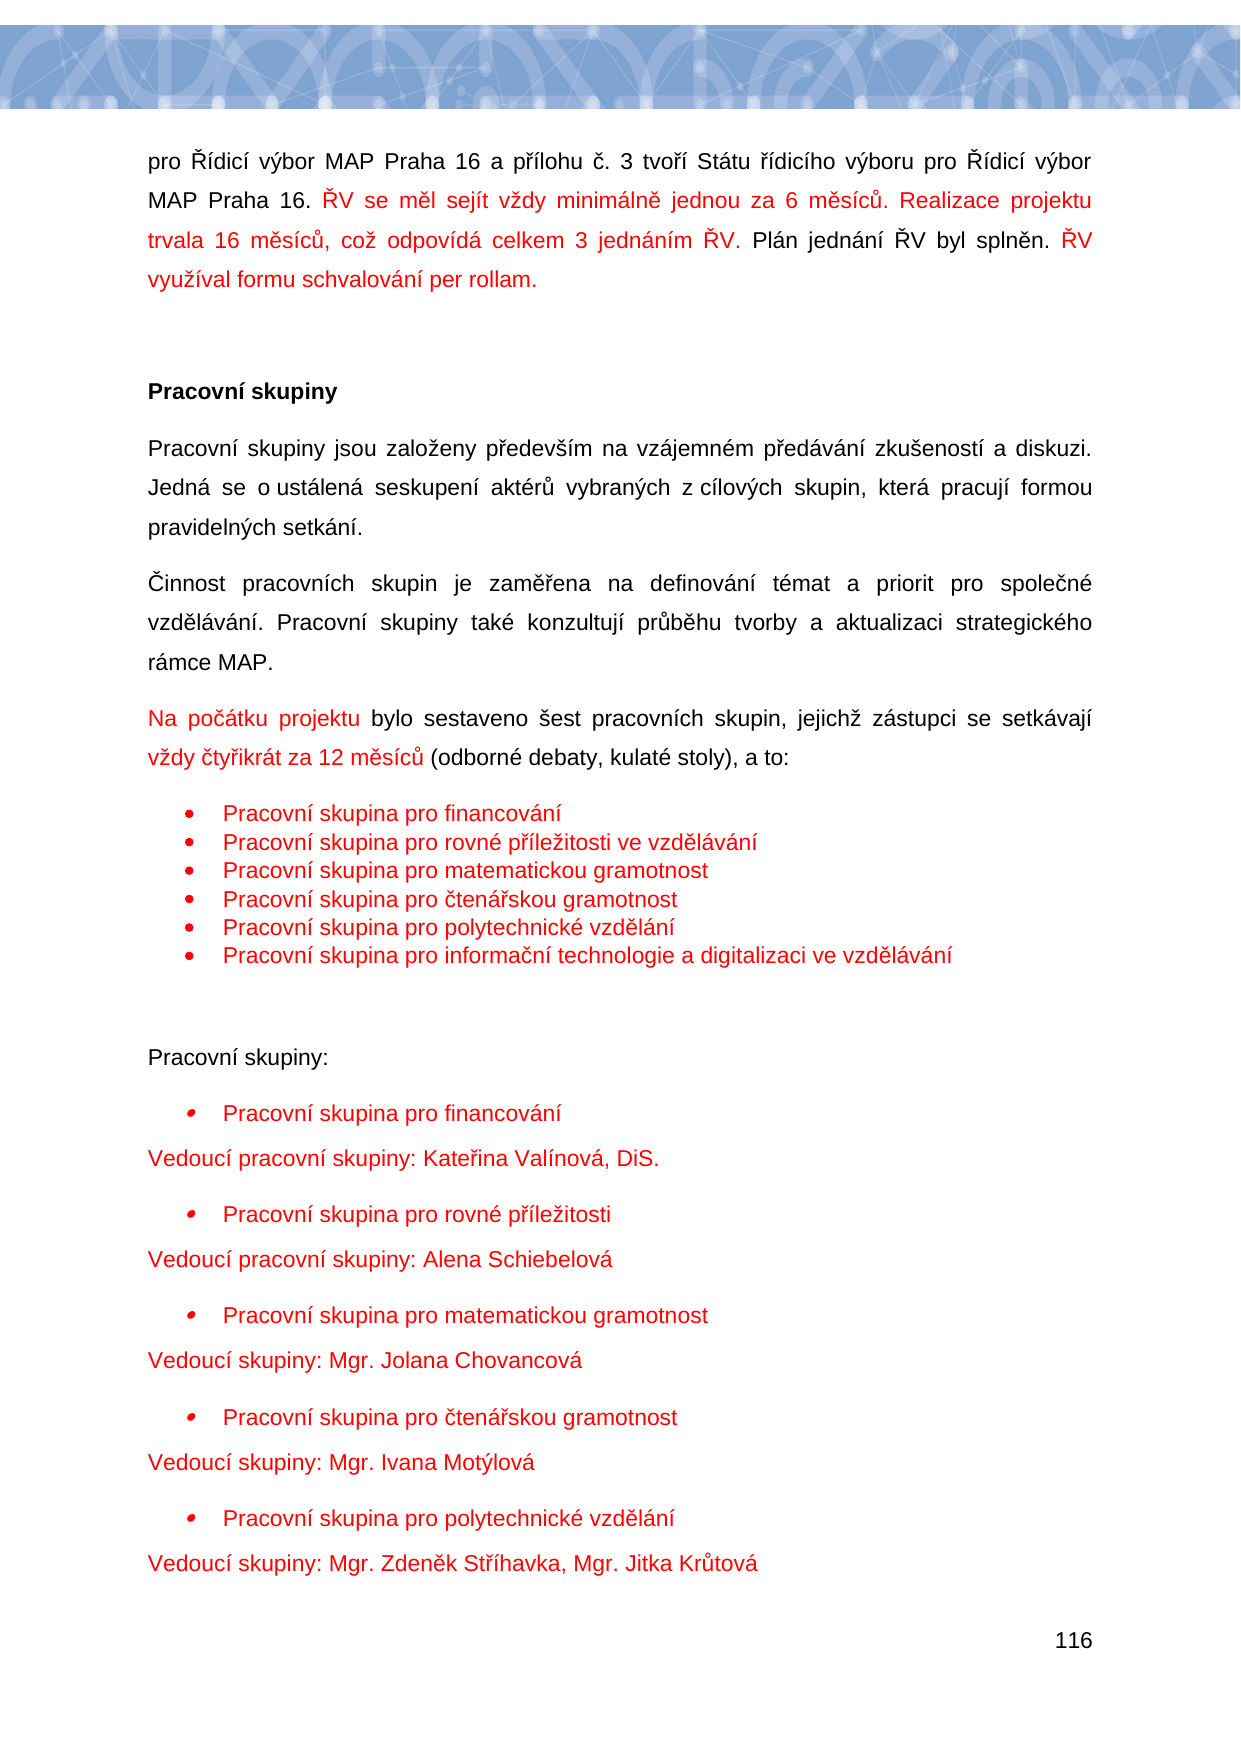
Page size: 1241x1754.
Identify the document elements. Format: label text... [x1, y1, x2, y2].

list Pracovní skupina pro rovné příležitosti ve vzdělávání [185, 829, 1093, 855]
picture [0, 25, 1241, 109]
text Vedoucí skupiny: Mgr. Jolana Chovancová [148, 1347, 1093, 1374]
text Činnost pracovních skupin je zaměřena na definování témat a priorit pro společné vzdělávání. Pracovní skupiny také konzultují průběhu tvorby a aktualizaci strategického rámce MAP. [148, 569, 1093, 675]
list Pracovní skupina pro polytechnické vzdělání [185, 1505, 1093, 1531]
list Pracovní skupina pro matematickou gramotnost [185, 857, 1093, 883]
list Pracovní skupina pro financování [185, 800, 1093, 827]
list Pracovní skupina pro čtenářskou gramotnost [185, 886, 1093, 912]
text Vedoucí skupiny: Mgr. Zdeněk Stříhavka, Mgr. Jitka Krůtová [148, 1550, 1093, 1576]
list Pracovní skupina pro čtenářskou gramotnost [185, 1404, 1093, 1430]
text Vedoucí pracovní skupiny: Kateřina Valínová, DiS. [148, 1145, 1093, 1171]
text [148, 148, 1093, 292]
text Na počátku projektu bylo sestaveno šest pracovních skupin, jejichž zástupci se setkávají vždy čtyřikrát za 12 měsíců (odborné debaty, kulaté stoly), a to: [148, 705, 1093, 771]
text Pracovní skupiny jsou založeny především na vzájemném předávání zkušeností a diskuzi. Jedná se o ustálená seskupení aktérů vybraných z cílových skupin, která pracují formou pravidelných setkání. [148, 434, 1093, 540]
list Pracovní skupina pro informační technologie a digitalizaci ve vzdělávání [185, 942, 1093, 969]
list Pracovní skupina pro polytechnické vzdělání [185, 914, 1093, 940]
list Pracovní skupina pro rovné příležitosti [185, 1201, 1093, 1227]
text Vedoucí skupiny: Mgr. Ivana Motýlová [148, 1449, 1093, 1475]
text Pracovní skupiny [148, 378, 1093, 405]
text Pracovní skupiny: [148, 1044, 1093, 1070]
text Vedoucí pracovní skupiny: Alena Schiebelová [148, 1246, 1093, 1273]
list Pracovní skupina pro matematickou gramotnost [185, 1302, 1093, 1329]
list Pracovní skupina pro financování [185, 1100, 1093, 1126]
